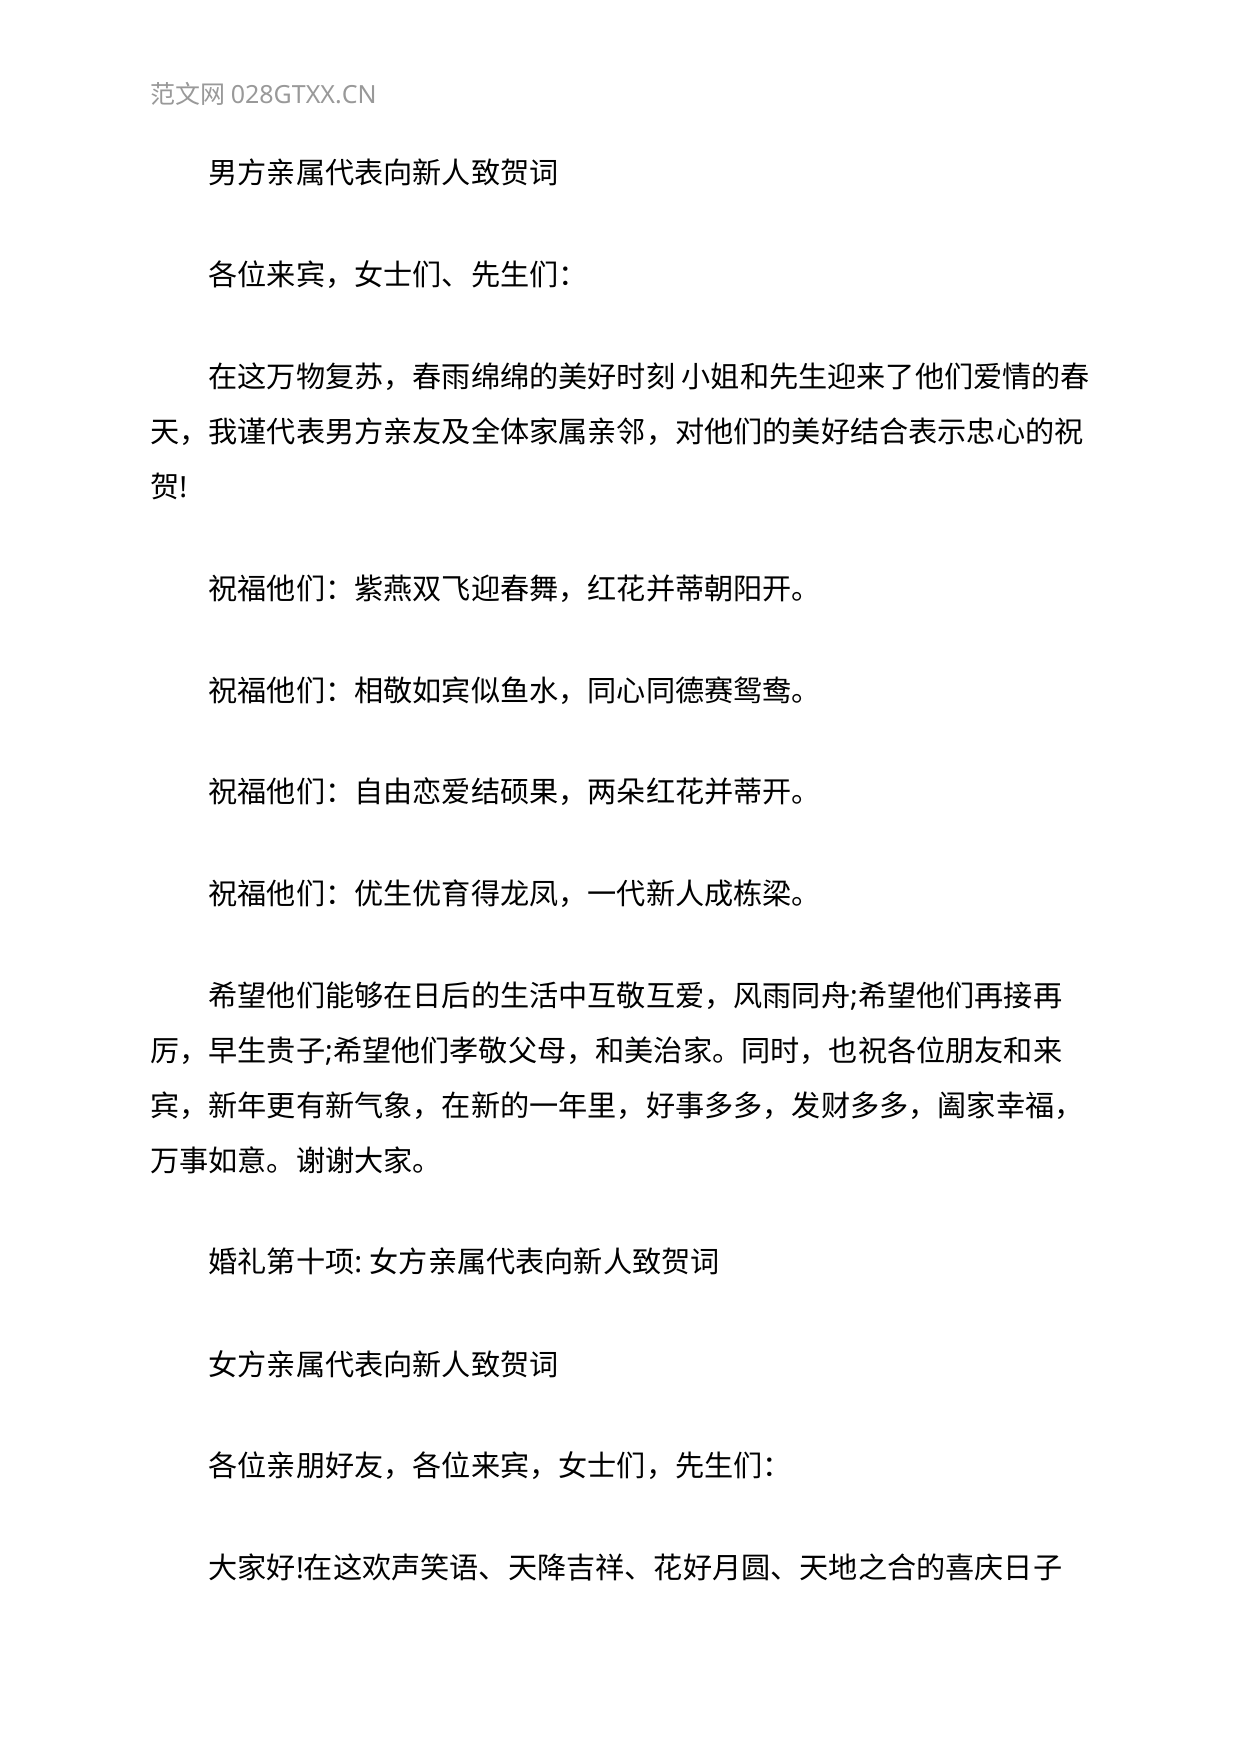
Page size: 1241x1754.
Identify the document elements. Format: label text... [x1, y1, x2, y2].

text 祝福他们：自由恋爱结硕果，两朵红花并蒂开。 [150, 769, 1090, 811]
text 希望他们能够在日后的生活中互敬互爱，风雨同舟;希望他们再接再厉，早生贵子;希望他们孝敬父母，和美治家。同时，也祝各位朋友和来宾，新年更有新气象，在新的一年里，好事多多，发财多多，阖家幸福，万事如意。谢谢大家。 [150, 972, 1090, 1179]
text 祝福他们：紫燕双飞迎春舞，红花并蒂朝阳开。 [150, 565, 1090, 608]
text 祝福他们：相敬如宾似鱼水，同心同德赛鸳鸯。 [150, 667, 1090, 709]
text 女方亲属代表向新人致贺词 [150, 1341, 1090, 1383]
text 在这万物复苏，春雨绵绵的美好时刻 小姐和先生迎来了他们爱情的春天，我谨代表男方亲友及全体家属亲邻，对他们的美好结合表示忠心的祝贺! [150, 353, 1090, 506]
text 各位亲朋好友，各位来宾，女士们，先生们： [150, 1443, 1090, 1485]
text 各位来宾，女士们、先生们： [150, 252, 1090, 294]
text 男方亲属代表向新人致贺词 [150, 150, 1090, 192]
text 祝福他们：优生优育得龙凤，一代新人成栋梁。 [150, 871, 1090, 913]
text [150, 1544, 1090, 1587]
text 婚礼第十项: 女方亲属代表向新人致贺词 [150, 1239, 1090, 1281]
